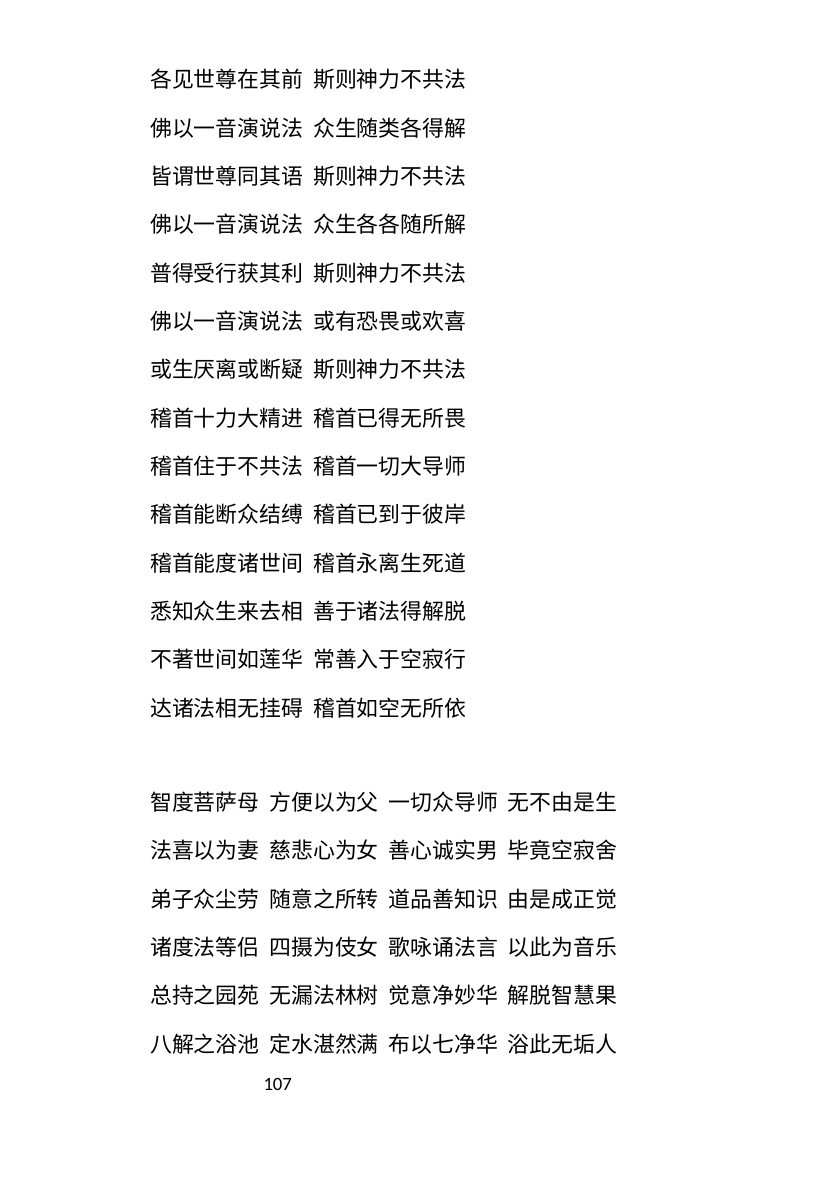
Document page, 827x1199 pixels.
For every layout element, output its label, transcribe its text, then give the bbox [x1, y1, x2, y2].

text 智度菩萨母 方便以为父 一切众导师 无不由是生 [106, 784, 721, 817]
text 不著世间如莲华 常善入于空寂行 [106, 642, 721, 674]
text 佛以一音演说法 众生各各随所解 [106, 207, 721, 239]
text 稽首十力大精进 稽首已得无所畏 [106, 400, 721, 433]
text 普得受行获其利 斯则神力不共法 [106, 255, 721, 288]
text 佛以一音演说法 或有恐畏或欢喜 [106, 304, 721, 336]
text 诸度法等侣 四摄为伎女 歌咏诵法言 以此为音乐 [106, 929, 721, 962]
text 法喜以为妻 慈悲心为女 善心诚实男 毕竟空寂舍 [106, 833, 721, 865]
text 稽首住于不共法 稽首一切大导师 [106, 449, 721, 481]
text 各见世尊在其前 斯则神力不共法 [106, 62, 721, 94]
text 稽首能度诸世间 稽首永离生死道 [106, 545, 721, 578]
text 总持之园苑 无漏法林树 觉意净妙华 解脱智慧果 [106, 978, 721, 1010]
text 弟子众尘劳 随意之所转 道品善知识 由是成正觉 [106, 881, 721, 914]
text 皆谓世尊同其语 斯则神力不共法 [106, 159, 721, 191]
text 达诸法相无挂碍 稽首如空无所依 [106, 690, 721, 723]
text 或生厌离或断疑 斯则神力不共法 [106, 352, 721, 384]
text 稽首能断众结缚 稽首已到于彼岸 [106, 497, 721, 529]
text 悉知众生来去相 善于诸法得解脱 [106, 594, 721, 626]
text 八解之浴池 定水湛然满 布以七净华 浴此无垢人 [106, 1026, 721, 1059]
text 佛以一音演说法 众生随类各得解 [106, 110, 721, 143]
